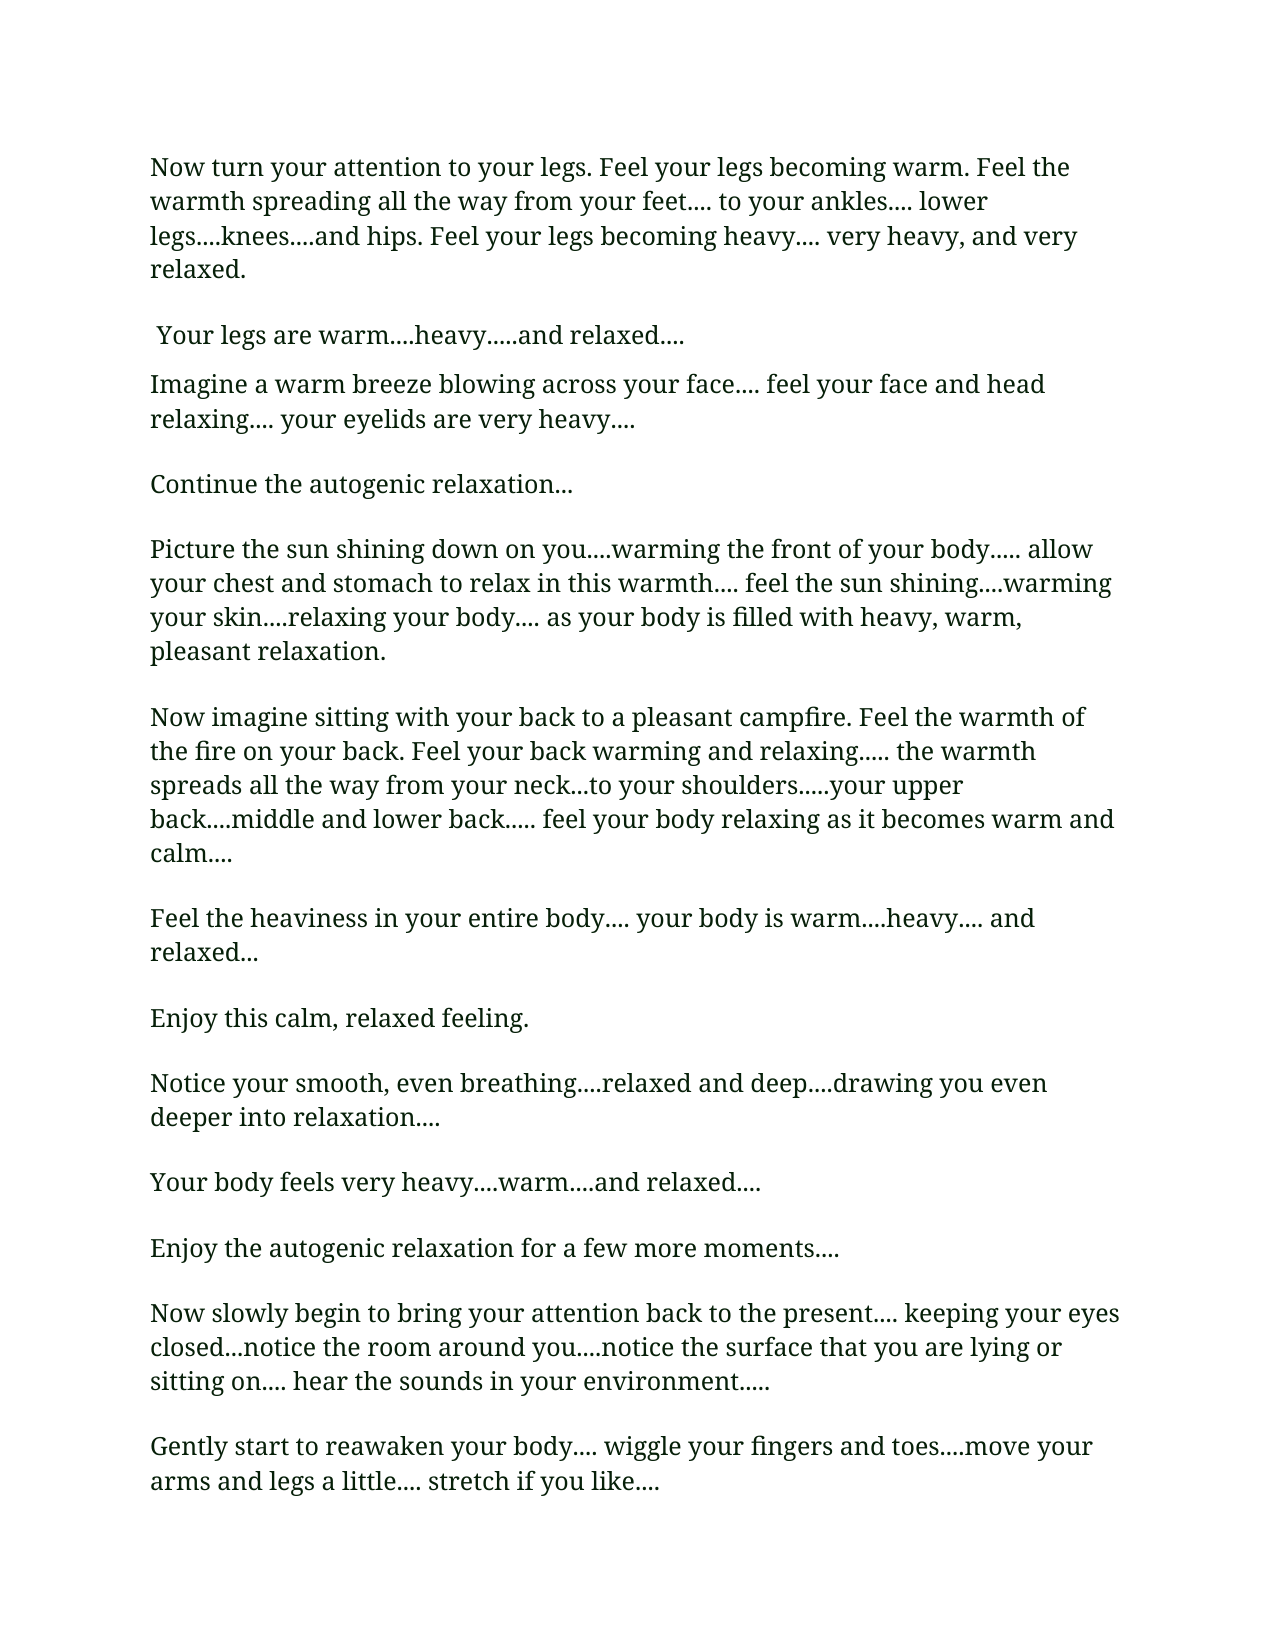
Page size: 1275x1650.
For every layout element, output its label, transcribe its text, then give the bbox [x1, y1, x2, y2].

text Gently start to reawaken your body.... wiggle your fingers and toes....move your arms and legs a little.... stretch if you like.... [150, 1429, 1125, 1497]
text Picture the sun shining down on you....warming the front of your body..... allow your chest and stomach to relax in this warmth.... feel the sun shining....warming your skin....relaxing your body.... as your body is filled with heavy, warm, pleasant relaxation. [150, 532, 1125, 668]
text Notice your smooth, even breathing....relaxed and deep....drawing you even deeper into relaxation.... [150, 1066, 1125, 1134]
text Now turn your attention to your legs. Feel your legs becoming warm. Feel the warmth spreading all the way from your feet.... to your ankles.... lower legs....knees....and hips. Feel your legs becoming heavy.... very heavy, and very relaxed. [150, 150, 1125, 286]
text Now imagine sitting with your back to a pleasant campfire. Feel the warmth of the fire on your back. Feel your back warming and relaxing..... the warmth spreads all the way from your neck...to your shoulders.....your upper back....middle and lower back..... feel your body relaxing as it becomes warm and calm.... [150, 699, 1125, 870]
text Feel the heaviness in your entire body.... your body is warm....heavy.... and relaxed... [150, 901, 1125, 969]
text Imagine a warm breeze blowing across your face.... feel your face and head relaxing.... your eyelids are very heavy.... [150, 367, 1125, 435]
text Enjoy the autogenic relaxation for a few more moments.... [150, 1230, 1125, 1264]
text Your body feels very heavy....warm....and relaxed.... [150, 1165, 1125, 1199]
text Your legs are warm....heavy.....and relaxed.... [150, 317, 1125, 352]
text Continue the autogenic relaxation... [150, 467, 1125, 501]
text Enjoy this calm, relaxed feeling. [150, 1000, 1125, 1034]
text Now slowly begin to bring your attention back to the present.... keeping your eyes closed...notice the room around you....notice the surface that you are lying or sitting on.... hear the sounds in your environment..... [150, 1296, 1125, 1398]
